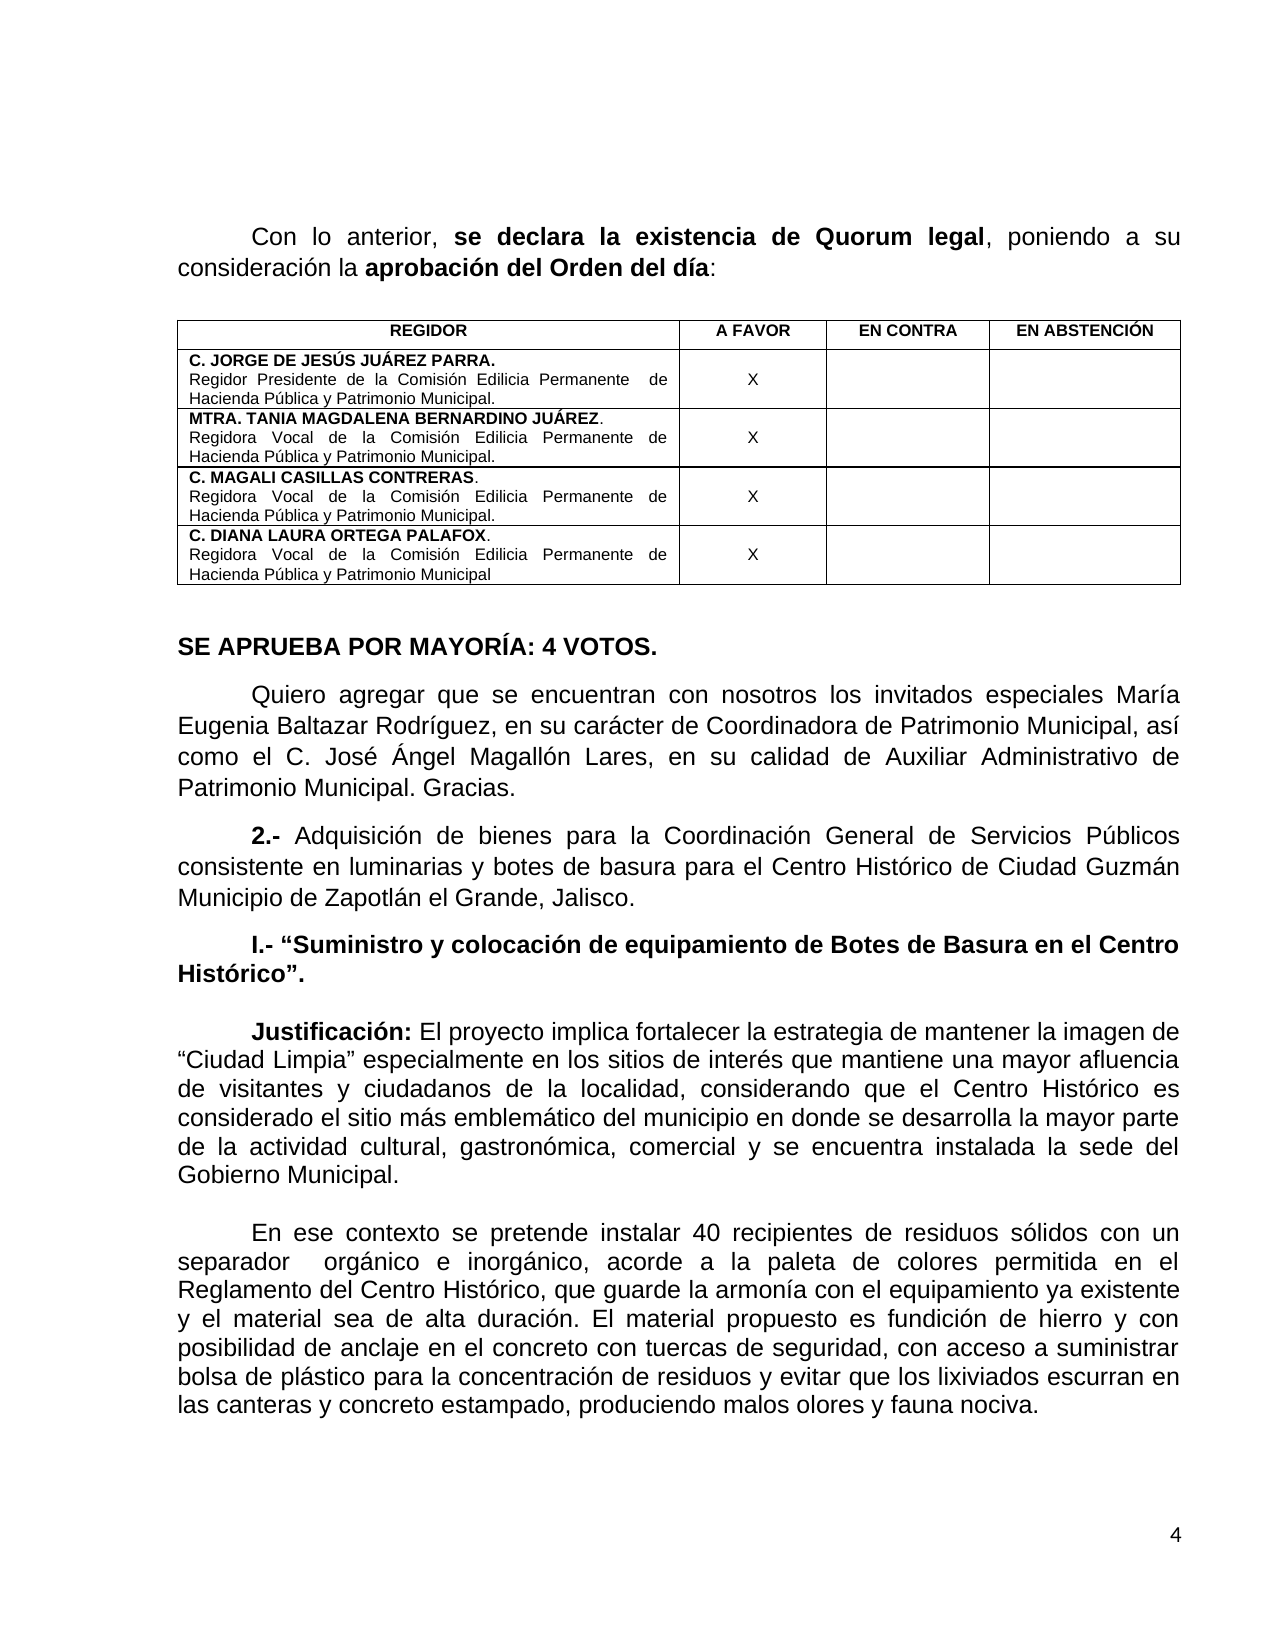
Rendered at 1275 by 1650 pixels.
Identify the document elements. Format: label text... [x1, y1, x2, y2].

text Justificación: El proyecto implica fortalecer la estrategia de mantener la imagen de “Ciudad Limpia” especialmente en los sitios de interés que mantiene una mayor afluencia de visitantes y ciudadanos de la localidad, considerando que el Centro Histórico es considerado el sitio más emblemático del municipio en donde se desarrolla la mayor parte de la actividad cultural, gastronómica, comercial y se encuentra instalada la sede del Gobierno Municipal. [177, 1017, 1181, 1189]
table_cell [990, 409, 1180, 466]
text SE APRUEBA POR MAYORÍA: 4 VOTOS. [177, 632, 1181, 661]
table_cell X [680, 409, 826, 466]
text 2.- Adquisición de bienes para la Coordinación General de Servicios Públicos consistente en luminarias y botes de basura para el Centro Histórico de Ciudad Guzmán Municipio de Zapotlán el Grande, Jalisco. [177, 821, 1181, 912]
table_cell X [680, 350, 826, 408]
text I.- “Suministro y colocación de equipamiento de Botes de Basura en el Centro Histórico”. [177, 931, 1181, 988]
table_cell [990, 350, 1180, 408]
table_cell [990, 526, 1180, 583]
table_cell [990, 468, 1180, 525]
table_header A FAVOR [680, 321, 826, 349]
table_cell C. JORGE DE JESÚS JUÁREZ PARRA. Regidor Presidente de la Comisión Edilicia Permanente de Hacienda Pública y Patrimonio Municipal. [178, 350, 679, 408]
table_header REGIDOR [178, 321, 679, 349]
table_cell X [680, 468, 826, 525]
table_header EN CONTRA [827, 321, 989, 349]
table_header EN ABSTENCIÓN [990, 321, 1180, 349]
table_cell [827, 526, 989, 583]
table_cell C. MAGALI CASILLAS CONTRERAS. Regidora Vocal de la Comisión Edilicia Permanente de Hacienda Pública y Patrimonio Municipal. [178, 468, 679, 525]
table_cell [827, 468, 989, 525]
table_cell MTRA. TANIA MAGDALENA BERNARDINO JUÁREZ. Regidora Vocal de la Comisión Edilicia Permanente de Hacienda Pública y Patrimonio Municipal. [178, 409, 679, 466]
text Con lo anterior, se declara la existencia de Quorum legal, poniendo a su consideración la aprobación del Orden del día: [177, 222, 1181, 281]
text Quiero agregar que se encuentran con nosotros los invitados especiales María Eugenia Baltazar Rodríguez, en su carácter de Coordinadora de Patrimonio Municipal, así como el C. José Ángel Magallón Lares, en su calidad de Auxiliar Administrativo de Patrimonio Municipal. Gracias. [177, 680, 1181, 802]
table_cell C. DIANA LAURA ORTEGA PALAFOX. Regidora Vocal de la Comisión Edilicia Permanente de Hacienda Pública y Patrimonio Municipal [178, 526, 679, 583]
table_cell [827, 350, 989, 408]
text En ese contexto se pretende instalar 40 recipientes de residuos sólidos con un separador orgánico e inorgánico, acorde a la paleta de colores permitida en el Reglamento del Centro Histórico, que guarde la armonía con el equipamiento ya existente y el material sea de alta duración. El material propuesto es fundición de hierro y con posibilidad de anclaje en el concreto con tuercas de seguridad, con acceso a suministrar bolsa de plástico para la concentración de residuos y evitar que los lixiviados escurran en las canteras y concreto estampado, produciendo malos olores y fauna nociva. [177, 1218, 1181, 1419]
table_cell X [680, 526, 826, 583]
table_cell [827, 409, 989, 466]
